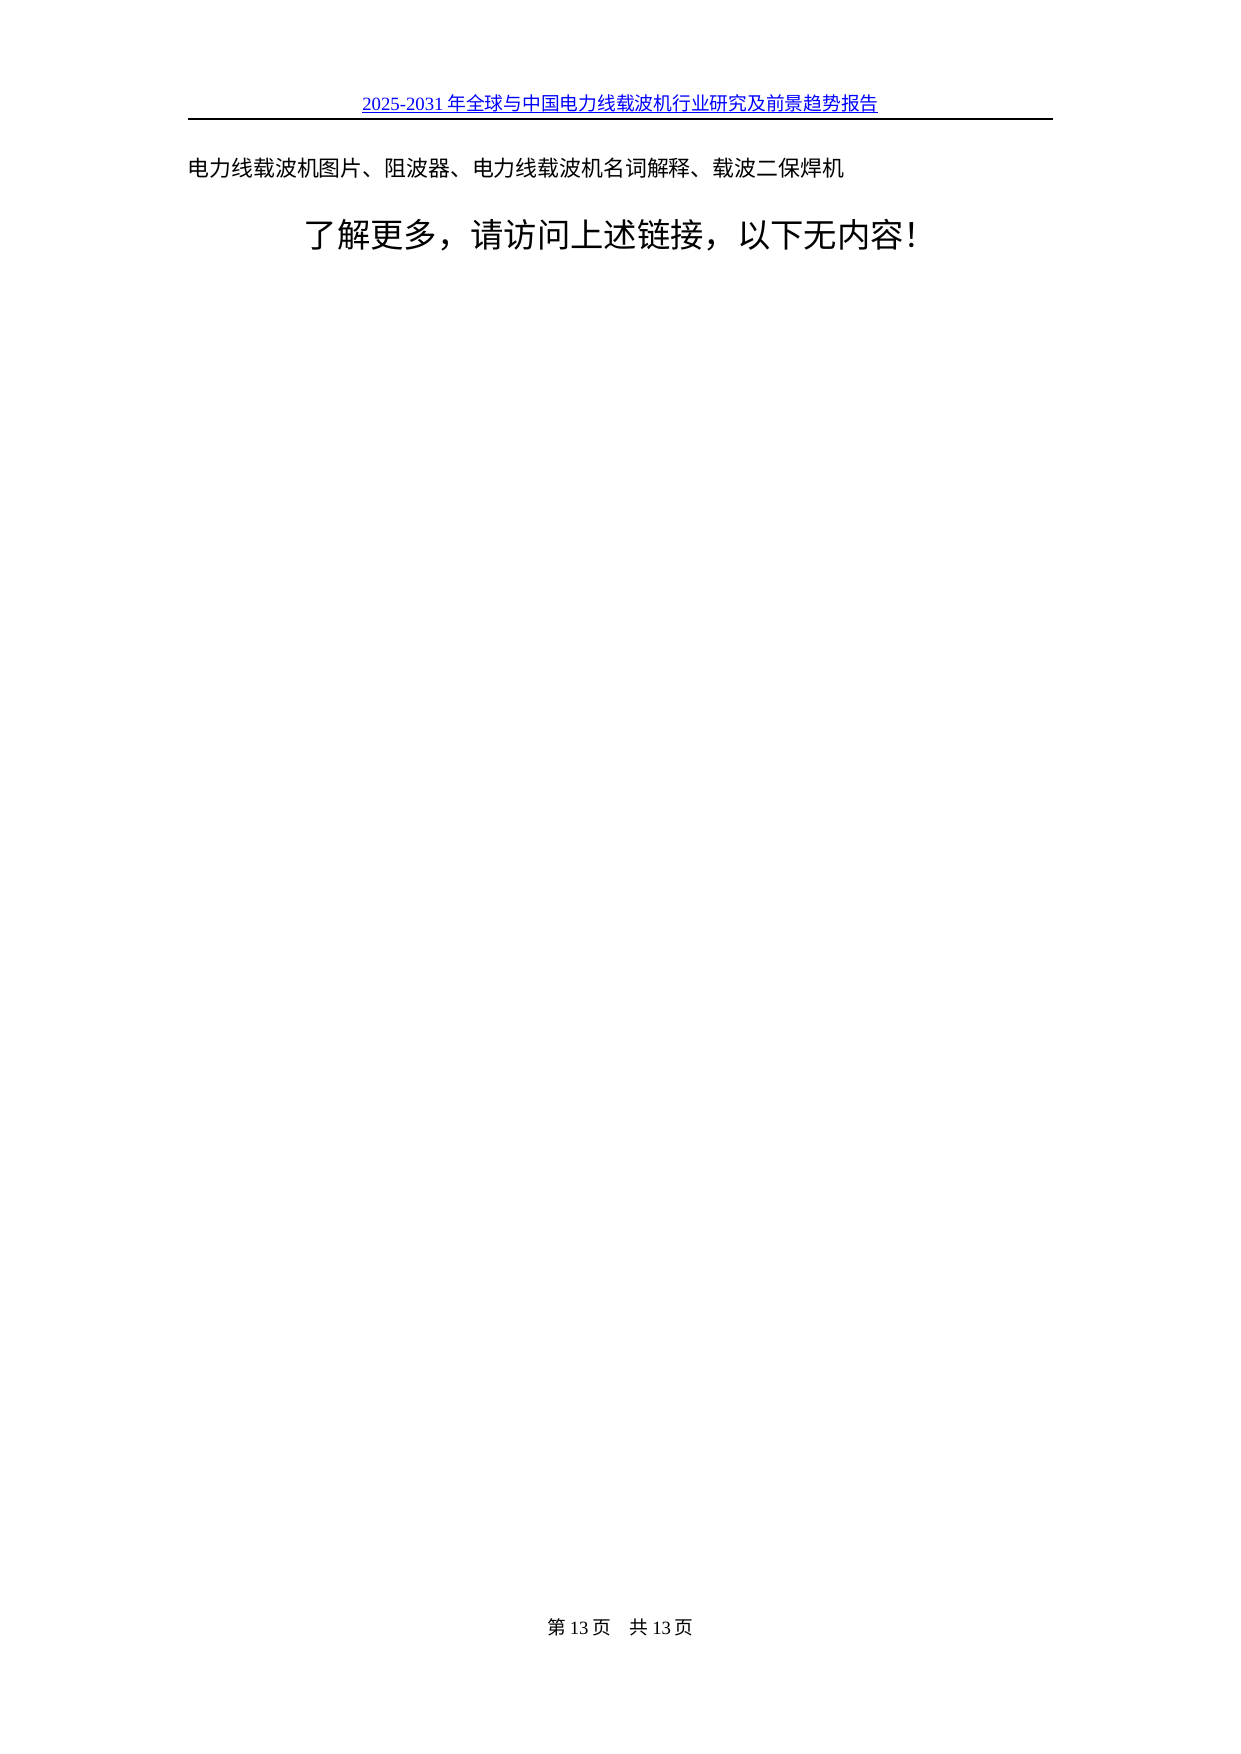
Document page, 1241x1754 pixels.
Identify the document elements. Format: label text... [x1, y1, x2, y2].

title 了解更多，请访问上述链接，以下无内容！ [187, 200, 1053, 265]
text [187, 150, 1053, 183]
